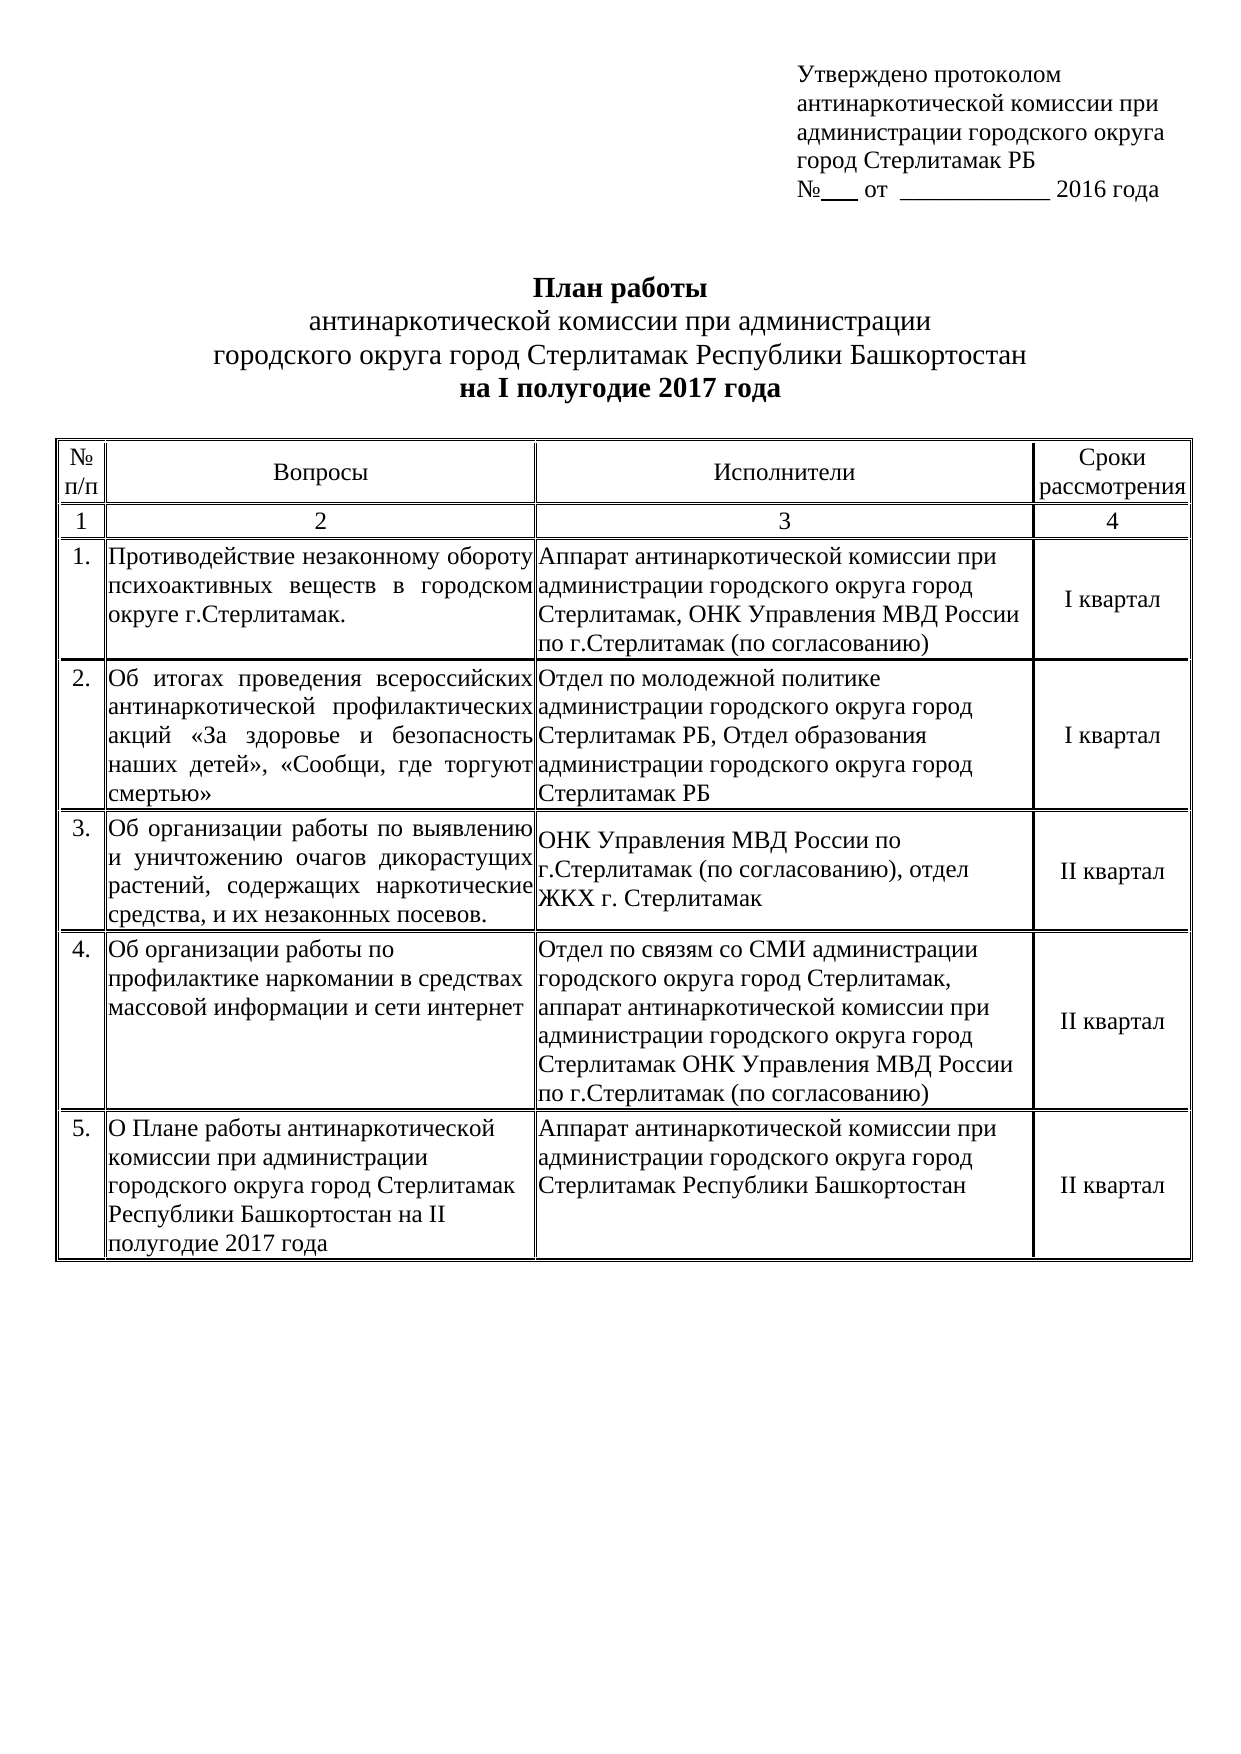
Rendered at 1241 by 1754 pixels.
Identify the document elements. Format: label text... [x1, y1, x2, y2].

text Утверждено протоколом [723, 59, 1181, 88]
text План работы [59, 270, 1181, 303]
table_cell I квартал [1035, 658, 1191, 808]
table_header Исполнители [536, 441, 1033, 501]
table_cell II квартал [1035, 929, 1190, 1108]
text на I полугодие 2017 года [59, 371, 1181, 404]
table_cell 1 [59, 501, 104, 537]
table_cell 4. [59, 929, 104, 1108]
text городского округа город Стерлитамак Республики Башкортостан [59, 337, 1181, 371]
text антинаркотической комиссии при [723, 88, 1181, 117]
table_cell О Плане работы антинаркотической комиссии при администрации городского округа город Стерлитамак Республики Башкортостан на II полугодие 2017 года [106, 1112, 536, 1258]
table_cell 5. [59, 1108, 106, 1258]
table_cell 1. [57, 537, 106, 658]
table_header Вопросы [106, 441, 536, 501]
table_cell II квартал [1033, 1108, 1190, 1258]
table_cell I квартал [1033, 537, 1191, 658]
table_cell 2. [57, 658, 104, 808]
table_cell Отдел по молодежной политике администрации городского округа город Стерлитамак РБ, Отдел образования администрации городского округа город Стерлитамак РБ [537, 661, 1032, 808]
table_cell ОНК Управления МВД России по г.Стерлитамак (по согласованию), отдел ЖКХ г. Стерлитамак [537, 812, 1032, 929]
table_header № п/п [59, 441, 106, 501]
text № от ____________ 2016 года [723, 174, 1181, 203]
table_cell 2 [107, 505, 534, 537]
table_cell 3. [59, 808, 104, 929]
text антинаркотической комиссии при администрации [59, 303, 1181, 337]
table_cell Об организации работы по профилактике наркомании в средствах массовой информации и сети интернет [107, 933, 534, 1108]
table_cell Аппарат антинаркотической комиссии при администрации городского округа город Стерлитамак Республики Башкортостан [536, 1112, 1033, 1258]
table_cell Противодействие незаконному обороту психоактивных веществ в городском округе г.Стерлитамак. [107, 540, 534, 658]
text администрации городского округа [723, 117, 1181, 145]
table_cell Отдел по связям со СМИ администрации городского округа город Стерлитамак, аппарат антинаркотической комиссии при администрации городского округа город Стерлитамак ОНК Управления МВД России по г.Стерлитамак (по согласованию) [537, 933, 1032, 1108]
table_cell 4 [1035, 501, 1190, 537]
table_header Сроки рассмотрения [1033, 441, 1190, 501]
table_cell II квартал [1035, 808, 1190, 929]
table_cell 3 [537, 505, 1032, 537]
text город Стерлитамак РБ [723, 145, 1181, 174]
